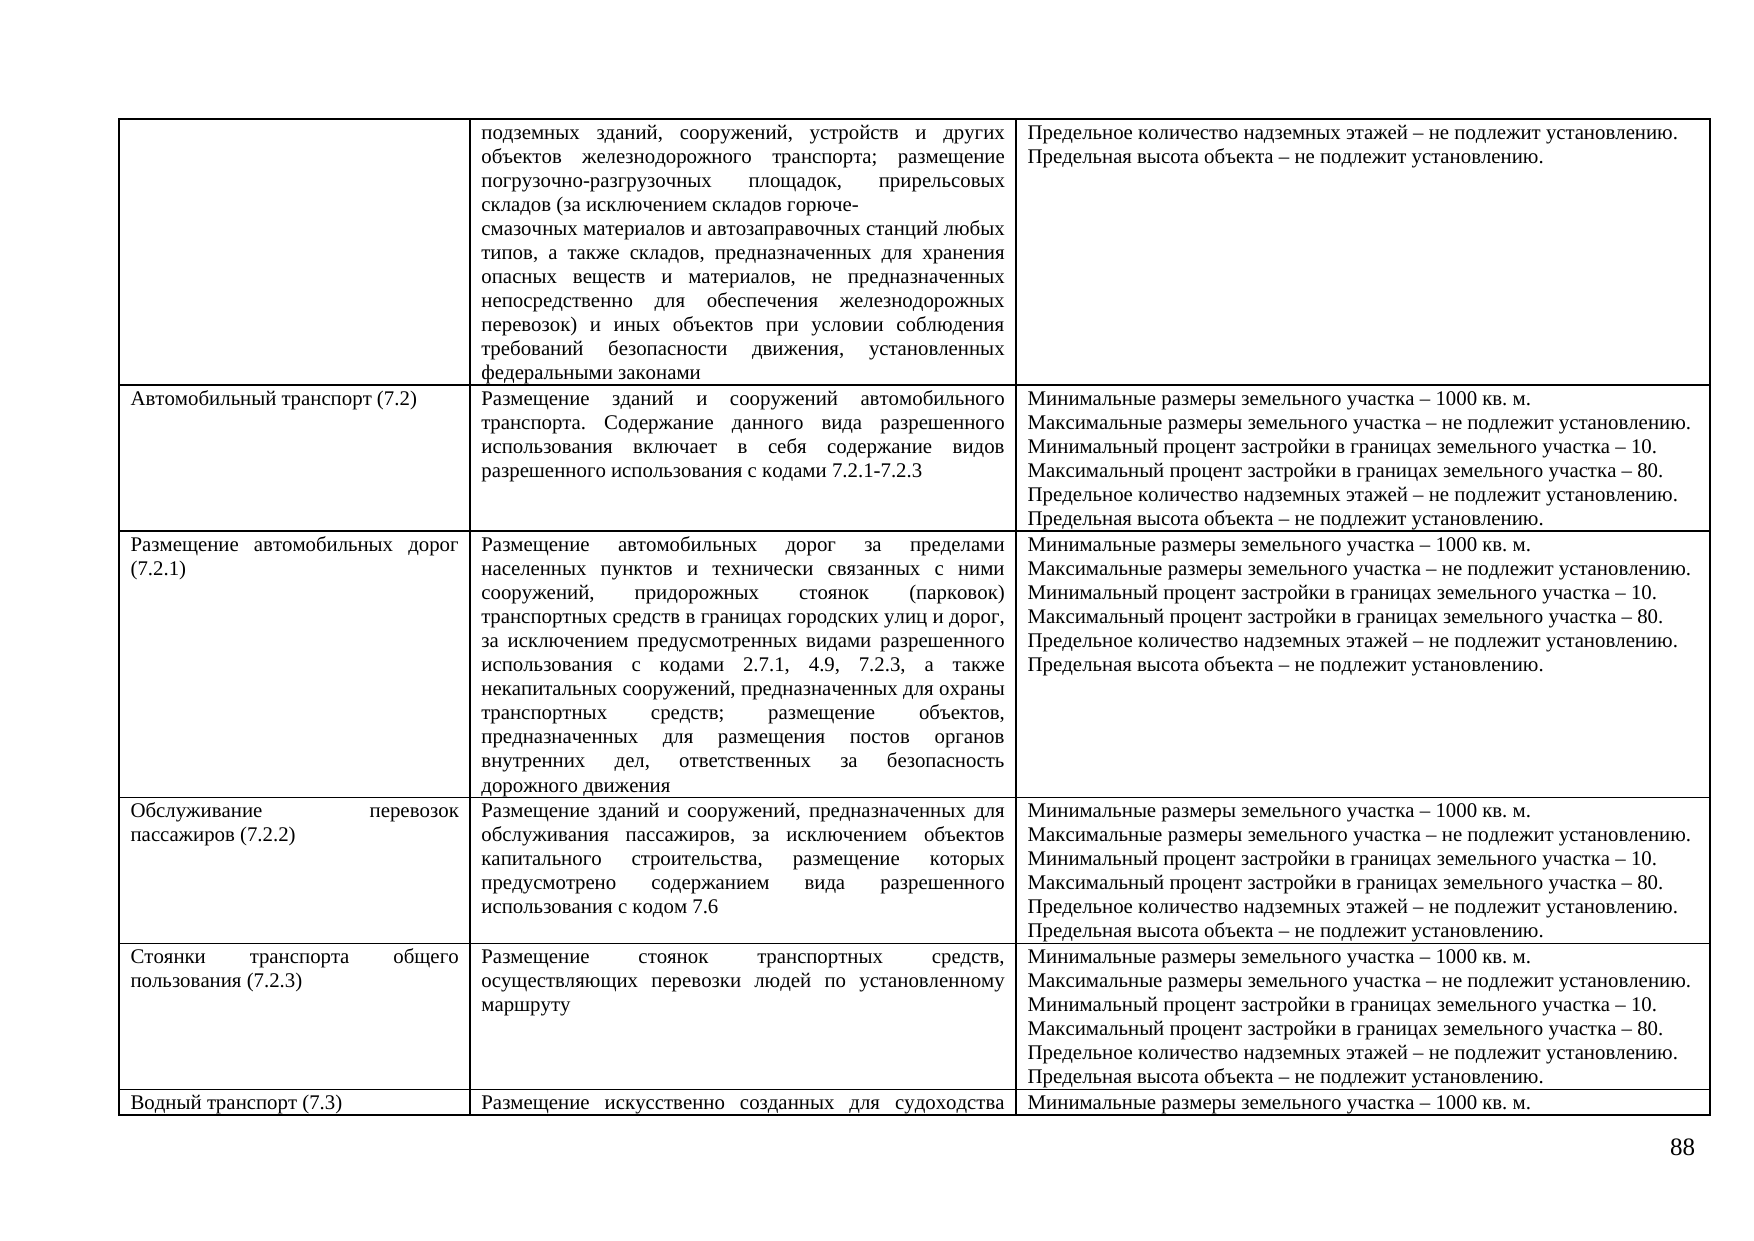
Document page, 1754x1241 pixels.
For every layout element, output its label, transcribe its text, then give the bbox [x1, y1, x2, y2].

table_cell Размещение автомобильных дорог за пределами населенных пунктов и технически связанных с ними сооружений, придорожных стоянок (парковок) транспортных средств в границах городских улиц и дорог, за исключением предусмотренных видами разрешенного использования с кодами 2.7.1, 4.9, 7.2.3, а также некапитальных сооружений, предназначенных для охраны транспортных средств; размещение объектов, предназначенных для размещения постов органов внутренних дел, ответственных за безопасность дорожного движения [471, 532, 1015, 797]
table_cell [1017, 120, 1709, 384]
table_cell Размещение стоянок транспортных средств, осуществляющих перевозки людей по установленному маршруту [471, 944, 1015, 1088]
table_cell Размещение автомобильных дорог (7.2.1) [120, 532, 469, 797]
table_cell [471, 120, 1015, 384]
table_cell Размещение зданий и сооружений автомобильного транспорта. Содержание данного вида разрешенного использования включает в себя содержание видов разрешенного использования с кодами 7.2.1-7.2.3 [471, 386, 1015, 530]
table_cell Автомобильный транспорт (7.2) [120, 386, 469, 530]
table_cell Стоянки транспорта общего пользования (7.2.3) [120, 944, 469, 1088]
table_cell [1017, 1090, 1709, 1114]
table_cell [471, 1090, 1015, 1114]
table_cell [120, 1090, 469, 1114]
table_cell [120, 120, 469, 384]
table_cell Обслуживание перевозок пассажиров (7.2.2) [120, 798, 469, 942]
table_cell Размещение зданий и сооружений, предназначенных для обслуживания пассажиров, за исключением объектов капитального строительства, размещение которых предусмотрено содержанием вида разрешенного использования с кодом 7.6 [471, 798, 1015, 942]
